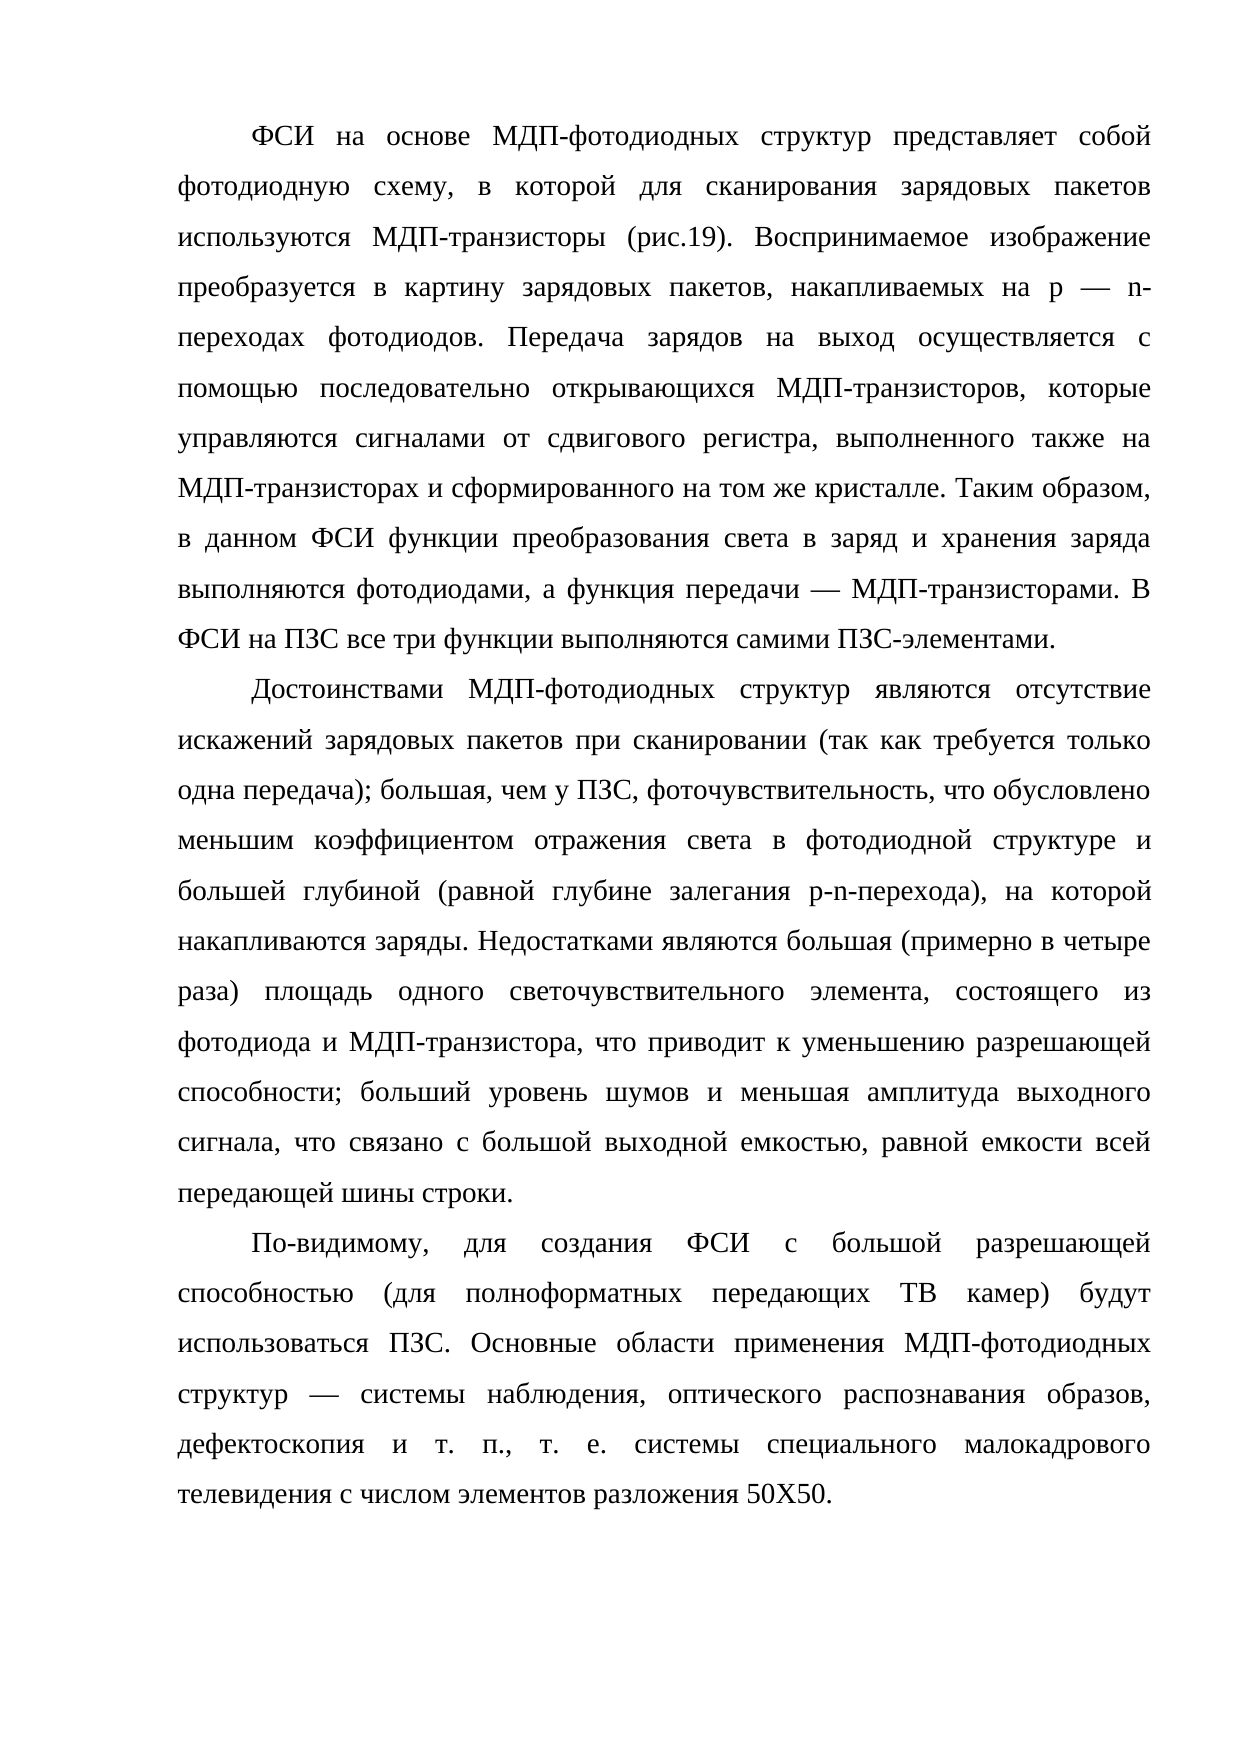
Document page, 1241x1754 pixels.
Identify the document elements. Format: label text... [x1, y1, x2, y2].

text По-видимому, для создания ФСИ с большой разрешающей способностью (для полноформатных передающих ТВ камер) будут использоваться ПЗС. Основные области применения МДП-фотодиодных структур — системы наблюдения, оптического распознавания образов, дефектоскопия и т. п., т. е. системы специального малокадрового телевидения с числом элементов разложения 50X50. [177, 1225, 1152, 1510]
text ФСИ на основе МДП-фотодиодных структур представляет собой фотодиодную схему, в которой для сканирования зарядовых пакетов используются МДП-транзисторы (рис.19). Воспринимаемое изображение преобразуется в картину зарядовых пакетов, накапливаемых на р — n-переходах фотодиодов. Передача зарядов на выход осуществляется с помощью последовательно открывающихся МДП-транзисторов, которые управляются сигналами от сдвигового регистра, выполненного также на МДП-транзисторах и сформированного на том же кристалле. Таким образом, в данном ФСИ функции преобразования света в заряд и хранения заряда выполняются фотодиодами, а функция передачи — МДП-транзисторами. В ФСИ на ПЗС все три функции выполняются самими ПЗС-элементами. [177, 118, 1152, 655]
text Достоинствами МДП-фотодиодных структур являются отсутствие искажений зарядовых пакетов при сканировании (так как требуется только одна передача); большая, чем у ПЗС, фоточувствительность, что обусловлено меньшим коэффициентом отражения света в фотодиодной структуре и большей глубиной (равной глубине залегания р-n-перехода), на которой накапливаются заряды. Недостатками являются большая (примерно в четыре раза) площадь одного светочувствительного элемента, состоящего из фотодиода и МДП-транзистора, что приводит к уменьшению разрешающей способности; больший уровень шумов и меньшая амплитуда выходного сигнала, что связано с большой выходной емкостью, равной емкости всей передающей шины строки. [177, 672, 1152, 1208]
